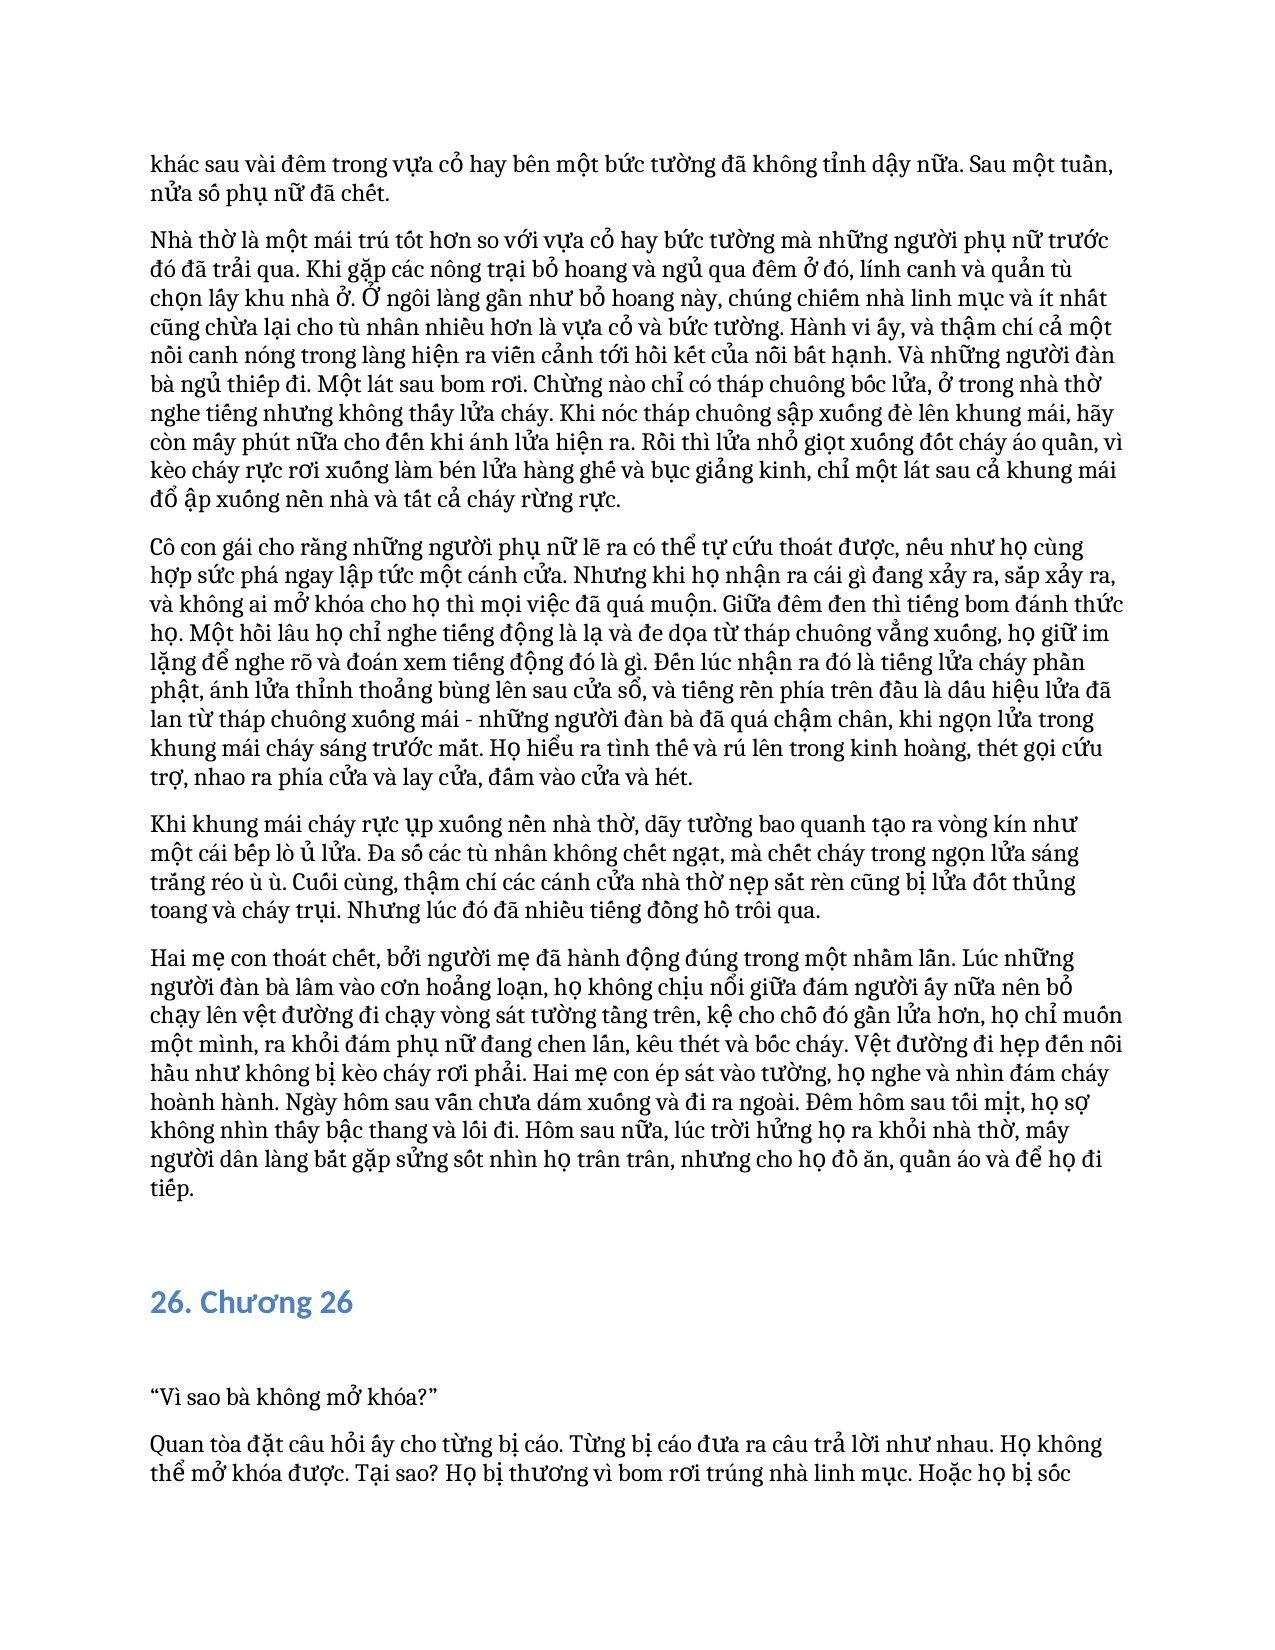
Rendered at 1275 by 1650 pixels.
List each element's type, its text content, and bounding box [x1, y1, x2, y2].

text Cô con gái cho rằng những người phụ nữ lẽ ra có thể tự cứu thoát được, nếu như họ cùng hợp sức phá ngay lập tức một cánh cửa. Nhưng khi họ nhận ra cái gì đang xảy ra, sắp xảy ra, và không ai mở khóa cho họ thì mọi việc đã quá muộn. Giữa đêm đen thì tiếng bom đánh thức họ. Một hồi lâu họ chỉ nghe tiếng động là lạ và đe dọa từ tháp chuông vẳng xuống, họ giữ im lặng để nghe rõ và đoán xem tiếng động đó là gì. Đến lúc nhận ra đó là tiếng lửa cháy phần phật, ánh lửa thỉnh thoảng bùng lên sau cửa sổ, và tiếng rền phía trên đầu là dấu hiệu lửa đã lan từ tháp chuông xuống mái - những người đàn bà đã quá chậm chân, khi ngọn lửa trong khung mái cháy sáng trước mắt. Họ hiểu ra tình thế và rú lên trong kinh hoàng, thét gọi cứu trợ, nhao ra phía cửa và lay cửa, đấm vào cửa và hét. [150, 532, 1125, 791]
text Khi khung mái cháy rực ụp xuống nền nhà thờ, dãy tường bao quanh tạo ra vòng kín như một cái bếp lò ủ lửa. Đa số các tù nhân không chết ngạt, mà chết cháy trong ngọn lửa sáng trắng réo ù ù. Cuối cùng, thậm chí các cánh cửa nhà thờ nẹp sắt rèn cũng bị lửa đốt thủng toang và cháy trụi. Nhưng lúc đó đã nhiều tiếng đồng hồ trôi qua. [150, 810, 1125, 925]
subtitle 26. Chương 26 [150, 1281, 1125, 1322]
text Nhà thờ là một mái trú tốt hơn so với vựa cỏ hay bức tường mà những người phụ nữ trước đó đã trải qua. Khi gặp các nông trại bỏ hoang và ngủ qua đêm ở đó, lính canh và quản tù chọn lấy khu nhà ở. Ở ngôi làng gần như bỏ hoang này, chúng chiếm nhà linh mục và ít nhất cũng chừa lại cho tù nhân nhiều hơn là vựa cỏ và bức tường. Hành vi ấy, và thậm chí cả một nồi canh nóng trong làng hiện ra viễn cảnh tới hồi kết của nỗi bất hạnh. Và những người đàn bà ngủ thiếp đi. Một lát sau bom rơi. Chừng nào chỉ có tháp chuông bốc lửa, ở trong nhà thờ nghe tiếng nhưng không thấy lửa cháy. Khi nóc tháp chuông sập xuống đè lên khung mái, hãy còn mấy phút nữa cho đến khi ánh lửa hiện ra. Rồi thì lửa nhỏ giọt xuống đốt cháy áo quần, vì kèo cháy rực rơi xuống làm bén lửa hàng ghế và bục giảng kinh, chỉ một lát sau cả khung mái đổ ập xuống nền nhà và tất cả cháy rừng rực. [150, 226, 1125, 514]
text Hai mẹ con thoát chết, bởi người mẹ đã hành động đúng trong một nhầm lẫn. Lúc những người đàn bà lâm vào cơn hoảng loạn, họ không chịu nổi giữa đám người ấy nữa nên bỏ chạy lên vệt đường đi chạy vòng sát tường tầng trên, kệ cho chỗ đó gần lửa hơn, họ chỉ muốn một mình, ra khỏi đám phụ nữ đang chen lấn, kêu thét và bốc cháy. Vệt đường đi hẹp đến nỗi hầu như không bị kèo cháy rơi phải. Hai mẹ con ép sát vào tường, họ nghe và nhìn đám cháy hoành hành. Ngày hôm sau vẫn chưa dám xuống và đi ra ngoài. Đêm hôm sau tối mịt, họ sợ không nhìn thấy bậc thang và lối đi. Hôm sau nữa, lúc trời hửng họ ra khỏi nhà thờ, mấy người dân làng bắt gặp sửng sốt nhìn họ trân trân, nhưng cho họ đồ ăn, quần áo và để họ đi tiếp. [150, 944, 1125, 1260]
text “Vì sao bà không mở khóa?” [150, 1325, 1125, 1412]
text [150, 150, 1125, 207]
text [150, 1430, 1125, 1488]
